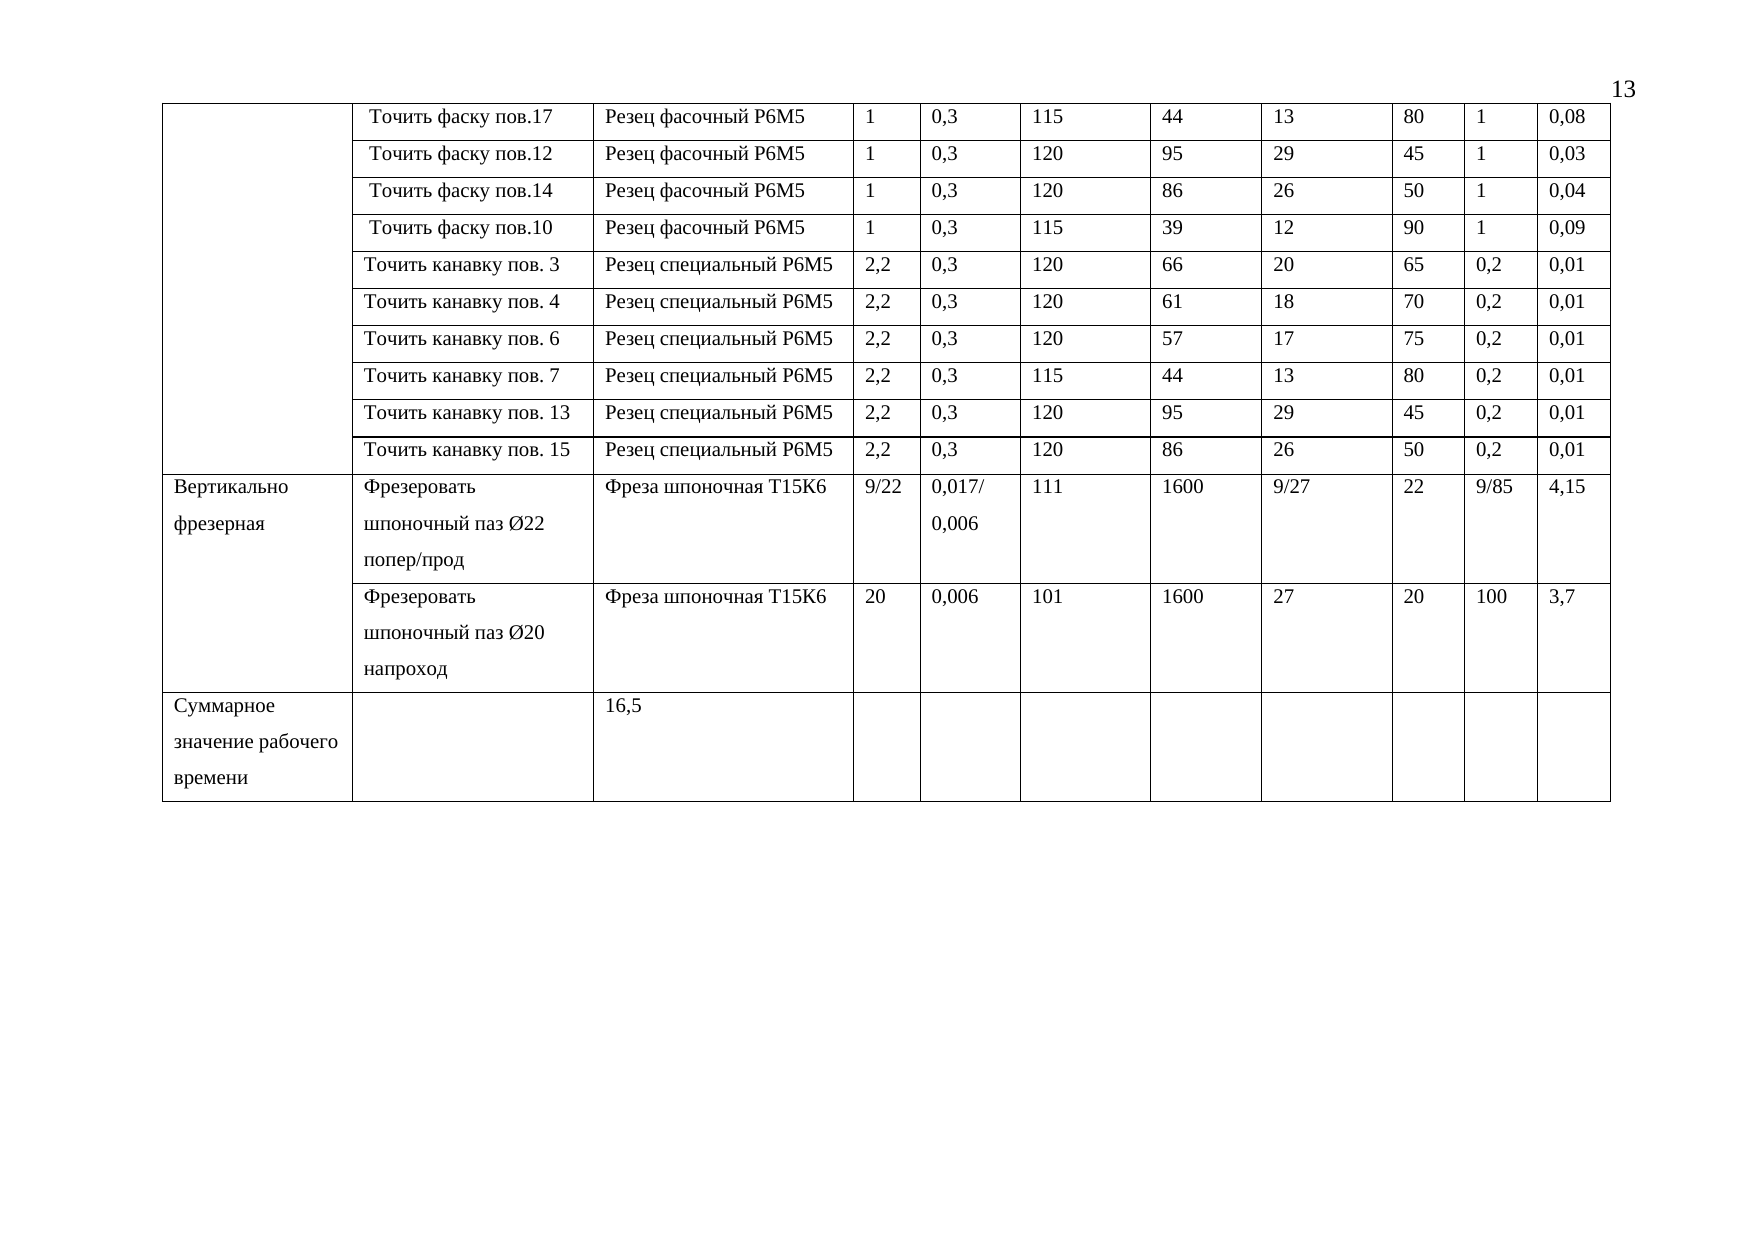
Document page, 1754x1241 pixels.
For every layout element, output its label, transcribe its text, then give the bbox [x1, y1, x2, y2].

table_cell 0,3 [921, 104, 1020, 140]
table_cell 66 [1151, 252, 1261, 288]
table_cell 0,2 [1465, 252, 1537, 288]
table_cell [854, 693, 920, 801]
table_cell 0,3 [921, 252, 1020, 288]
table_cell Точить канавку пов. 4 [353, 289, 593, 325]
table_cell 0,04 [1538, 178, 1610, 214]
table_cell 16,5 [594, 693, 853, 801]
table_cell 75 [1393, 326, 1464, 362]
table_cell Точить канавку пов. 13 [353, 400, 593, 436]
table_cell 1 [854, 141, 920, 177]
table_cell 95 [1151, 141, 1261, 177]
table_cell 9/22 [854, 475, 920, 583]
table_cell 3,7 [1538, 584, 1610, 692]
table_cell 2,2 [854, 326, 920, 362]
table_cell Фрезеровать шпоночный паз Ø20 напроход [353, 584, 593, 692]
table_cell 1600 [1151, 584, 1261, 692]
table_cell 0,2 [1465, 363, 1537, 399]
table_cell 120 [1021, 289, 1150, 325]
table_cell 22 [1393, 475, 1464, 583]
table_cell [1262, 693, 1392, 801]
table_cell [1021, 693, 1150, 801]
table_cell 86 [1151, 438, 1261, 473]
table_cell 0,01 [1538, 400, 1610, 436]
table_cell 13 [1262, 363, 1392, 399]
table_cell Резец специальный Р6М5 [594, 363, 853, 399]
table_cell 1 [854, 178, 920, 214]
table_cell Точить канавку пов. 15 [353, 438, 593, 473]
table_cell 70 [1393, 289, 1464, 325]
table_cell 44 [1151, 104, 1261, 140]
table_cell [353, 693, 593, 801]
table_cell 0,03 [1538, 141, 1610, 177]
table_cell 20 [1393, 584, 1464, 692]
table_cell 2,2 [854, 289, 920, 325]
table_cell 0,3 [921, 215, 1020, 251]
table_cell 2,2 [854, 363, 920, 399]
table_cell Резец фасочный Р6М5 [594, 178, 853, 214]
table_cell [1465, 693, 1537, 801]
table_cell Суммарное значение рабочего времени [163, 693, 352, 801]
table_cell 0,01 [1538, 363, 1610, 399]
table_cell 101 [1021, 584, 1150, 692]
table_cell 26 [1262, 438, 1392, 473]
table_cell 65 [1393, 252, 1464, 288]
table_cell 45 [1393, 400, 1464, 436]
table_cell Фреза шпоночная Т15К6 [594, 475, 853, 583]
table_cell 0,3 [921, 141, 1020, 177]
table_cell 9/85 [1465, 475, 1537, 583]
table_cell 0,006 [921, 584, 1020, 692]
table_cell 4,15 [1538, 475, 1610, 583]
table_cell 0,3 [921, 438, 1020, 473]
table_cell 0,01 [1538, 326, 1610, 362]
table_cell [1538, 693, 1610, 801]
table_cell Резец фасочный Р6М5 [594, 104, 853, 140]
table_cell 0,3 [921, 326, 1020, 362]
table_cell Резец фасочный Р6М5 [594, 141, 853, 177]
table_cell 0,01 [1538, 438, 1610, 473]
table_cell 1 [854, 215, 920, 251]
table_cell 0,3 [921, 178, 1020, 214]
table_cell 115 [1021, 215, 1150, 251]
table_cell 57 [1151, 326, 1261, 362]
table_cell 45 [1393, 141, 1464, 177]
table_cell 44 [1151, 363, 1261, 399]
table_cell 1600 [1151, 475, 1261, 583]
table_cell 1 [1465, 141, 1537, 177]
table_cell Фреза шпоночная Т15К6 [594, 584, 853, 692]
table_cell 0,09 [1538, 215, 1610, 251]
table_cell 100 [1465, 584, 1537, 692]
table_cell Точить фаску пов.12 [353, 141, 593, 177]
table_cell [1151, 693, 1261, 801]
table_cell 1 [1465, 178, 1537, 214]
table_cell 0,2 [1465, 400, 1537, 436]
table_cell Резец специальный Р6М5 [594, 438, 853, 473]
table_cell 120 [1021, 178, 1150, 214]
table_cell 120 [1021, 252, 1150, 288]
table_cell 9/27 [1262, 475, 1392, 583]
table_cell 18 [1262, 289, 1392, 325]
table_cell 61 [1151, 289, 1261, 325]
table_cell 27 [1262, 584, 1392, 692]
table_cell Точить канавку пов. 6 [353, 326, 593, 362]
table_cell 13 [1262, 104, 1392, 140]
table_cell [1393, 693, 1464, 801]
table_cell 20 [1262, 252, 1392, 288]
table_cell 39 [1151, 215, 1261, 251]
table_cell 0,3 [921, 289, 1020, 325]
table_cell 1 [1465, 104, 1537, 140]
table_cell 1 [1465, 215, 1537, 251]
table_cell 2,2 [854, 400, 920, 436]
table_cell 50 [1393, 438, 1464, 473]
table_cell 0,2 [1465, 326, 1537, 362]
table_cell 120 [1021, 141, 1150, 177]
table_cell 0,3 [921, 400, 1020, 436]
table_cell 29 [1262, 141, 1392, 177]
table_cell [921, 693, 1020, 801]
table_cell 115 [1021, 104, 1150, 140]
table_cell Точить канавку пов. 7 [353, 363, 593, 399]
table_cell Резец специальный Р6М5 [594, 326, 853, 362]
table_cell 2,2 [854, 438, 920, 473]
table_cell 120 [1021, 326, 1150, 362]
table_cell Фрезеровать шпоночный паз Ø22 попер/прод [353, 475, 593, 583]
table_cell 50 [1393, 178, 1464, 214]
table_cell 0,01 [1538, 252, 1610, 288]
table_cell 0,2 [1465, 289, 1537, 325]
table_cell 2,2 [854, 252, 920, 288]
table_cell 115 [1021, 363, 1150, 399]
table_cell 26 [1262, 178, 1392, 214]
table_cell Резец специальный Р6М5 [594, 400, 853, 436]
table_cell Резец специальный Р6М5 [594, 289, 853, 325]
table_cell 120 [1021, 400, 1150, 436]
table_cell Вертикально фрезерная [163, 475, 352, 692]
table_cell Точить фаску пов.10 [353, 215, 593, 251]
table_cell 120 [1021, 438, 1150, 473]
table_cell 95 [1151, 400, 1261, 436]
table_cell 0,3 [921, 363, 1020, 399]
table_cell 0,01 [1538, 289, 1610, 325]
table_cell 0,017/ 0,006 [921, 475, 1020, 583]
table_cell 20 [854, 584, 920, 692]
table_cell Резец специальный Р6М5 [594, 252, 853, 288]
table_cell 12 [1262, 215, 1392, 251]
table_cell 80 [1393, 363, 1464, 399]
table_cell 1 [854, 104, 920, 140]
table_cell 0,2 [1465, 438, 1537, 473]
table_cell Точить канавку пов. 3 [353, 252, 593, 288]
table_cell 86 [1151, 178, 1261, 214]
table_cell Резец фасочный Р6М5 [594, 215, 853, 251]
table_cell 111 [1021, 475, 1150, 583]
table_cell 0,08 [1538, 104, 1610, 140]
table_cell Точить фаску пов.14 [353, 178, 593, 214]
table_cell 17 [1262, 326, 1392, 362]
table_cell 80 [1393, 104, 1464, 140]
table_cell Точить фаску пов.17 [353, 104, 593, 140]
table_cell 90 [1393, 215, 1464, 251]
table_cell 29 [1262, 400, 1392, 436]
